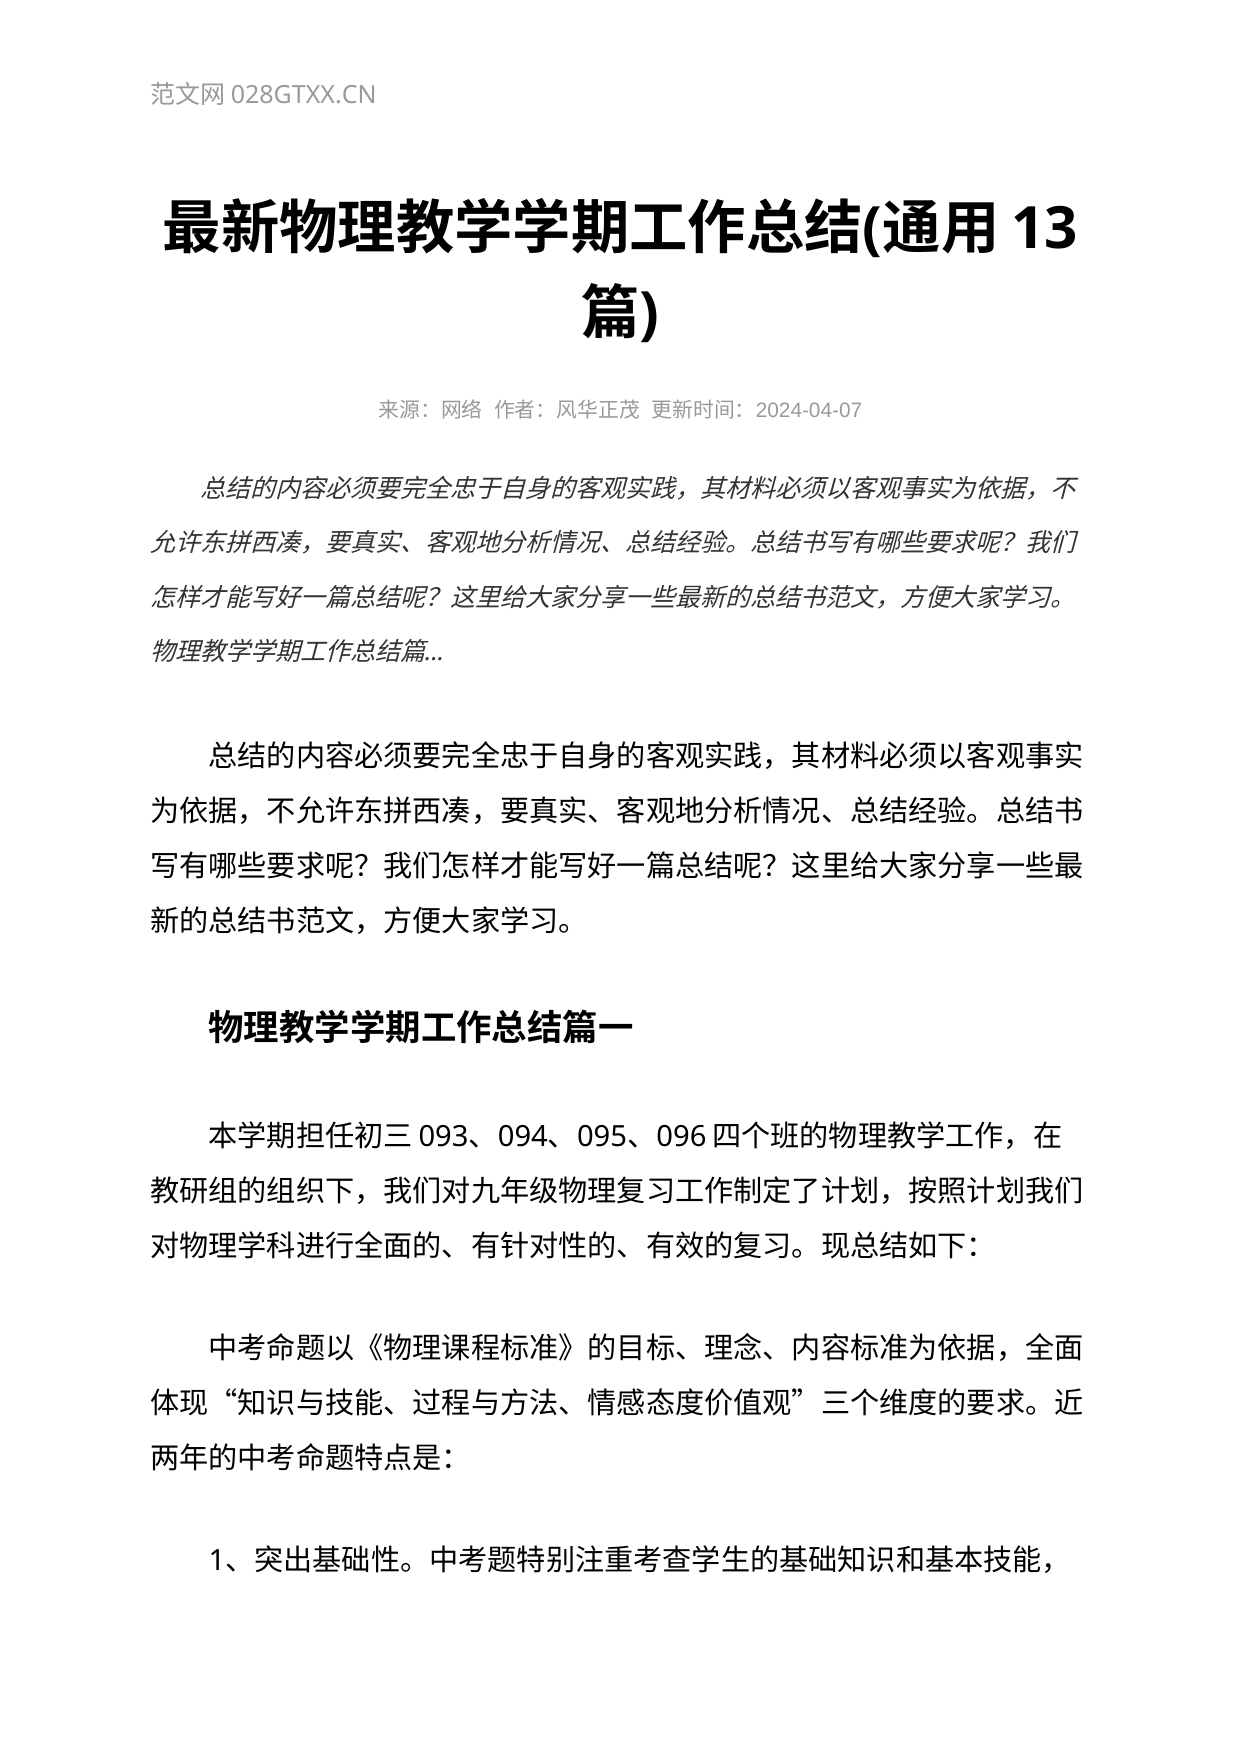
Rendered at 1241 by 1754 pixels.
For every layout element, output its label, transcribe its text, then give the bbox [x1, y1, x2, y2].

text 总结的内容必须要完全忠于自身的客观实践，其材料必须以客观事实为依据，不允许东拼西凑，要真实、客观地分析情况、总结经验。总结书写有哪些要求呢？我们怎样才能写好一篇总结呢？这里给大家分享一些最新的总结书范文，方便大家学习。 [150, 733, 1090, 940]
text 中考命题以《物理课程标准》的目标、理念、内容标准为依据，全面体现“知识与技能、过程与方法、情感态度价值观”三个维度的要求。近两年的中考命题特点是： [150, 1324, 1090, 1477]
text 本学期担任初三093、094、095、096四个班的物理教学工作，在教研组的组织下，我们对九年级物理复习工作制定了计划，按照计划我们对物理学科进行全面的、有针对性的、有效的复习。现总结如下： [150, 1113, 1090, 1265]
text 总结的内容必须要完全忠于自身的客观实践，其材料必须以客观事实为依据，不允许东拼西凑，要真实、客观地分析情况、总结经验。总结书写有哪些要求呢？我们怎样才能写好一篇总结呢？这里给大家分享一些最新的总结书范文，方便大家学习。物理教学学期工作总结篇... [150, 468, 1090, 668]
text 来源：网络 作者：风华正茂 更新时间：2024-04-07 [150, 398, 1090, 422]
subtitle 最新物理教学学期工作总结(通用13篇) [150, 181, 1090, 351]
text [150, 1536, 1090, 1578]
text 物理教学学期工作总结篇一 [150, 999, 1090, 1051]
